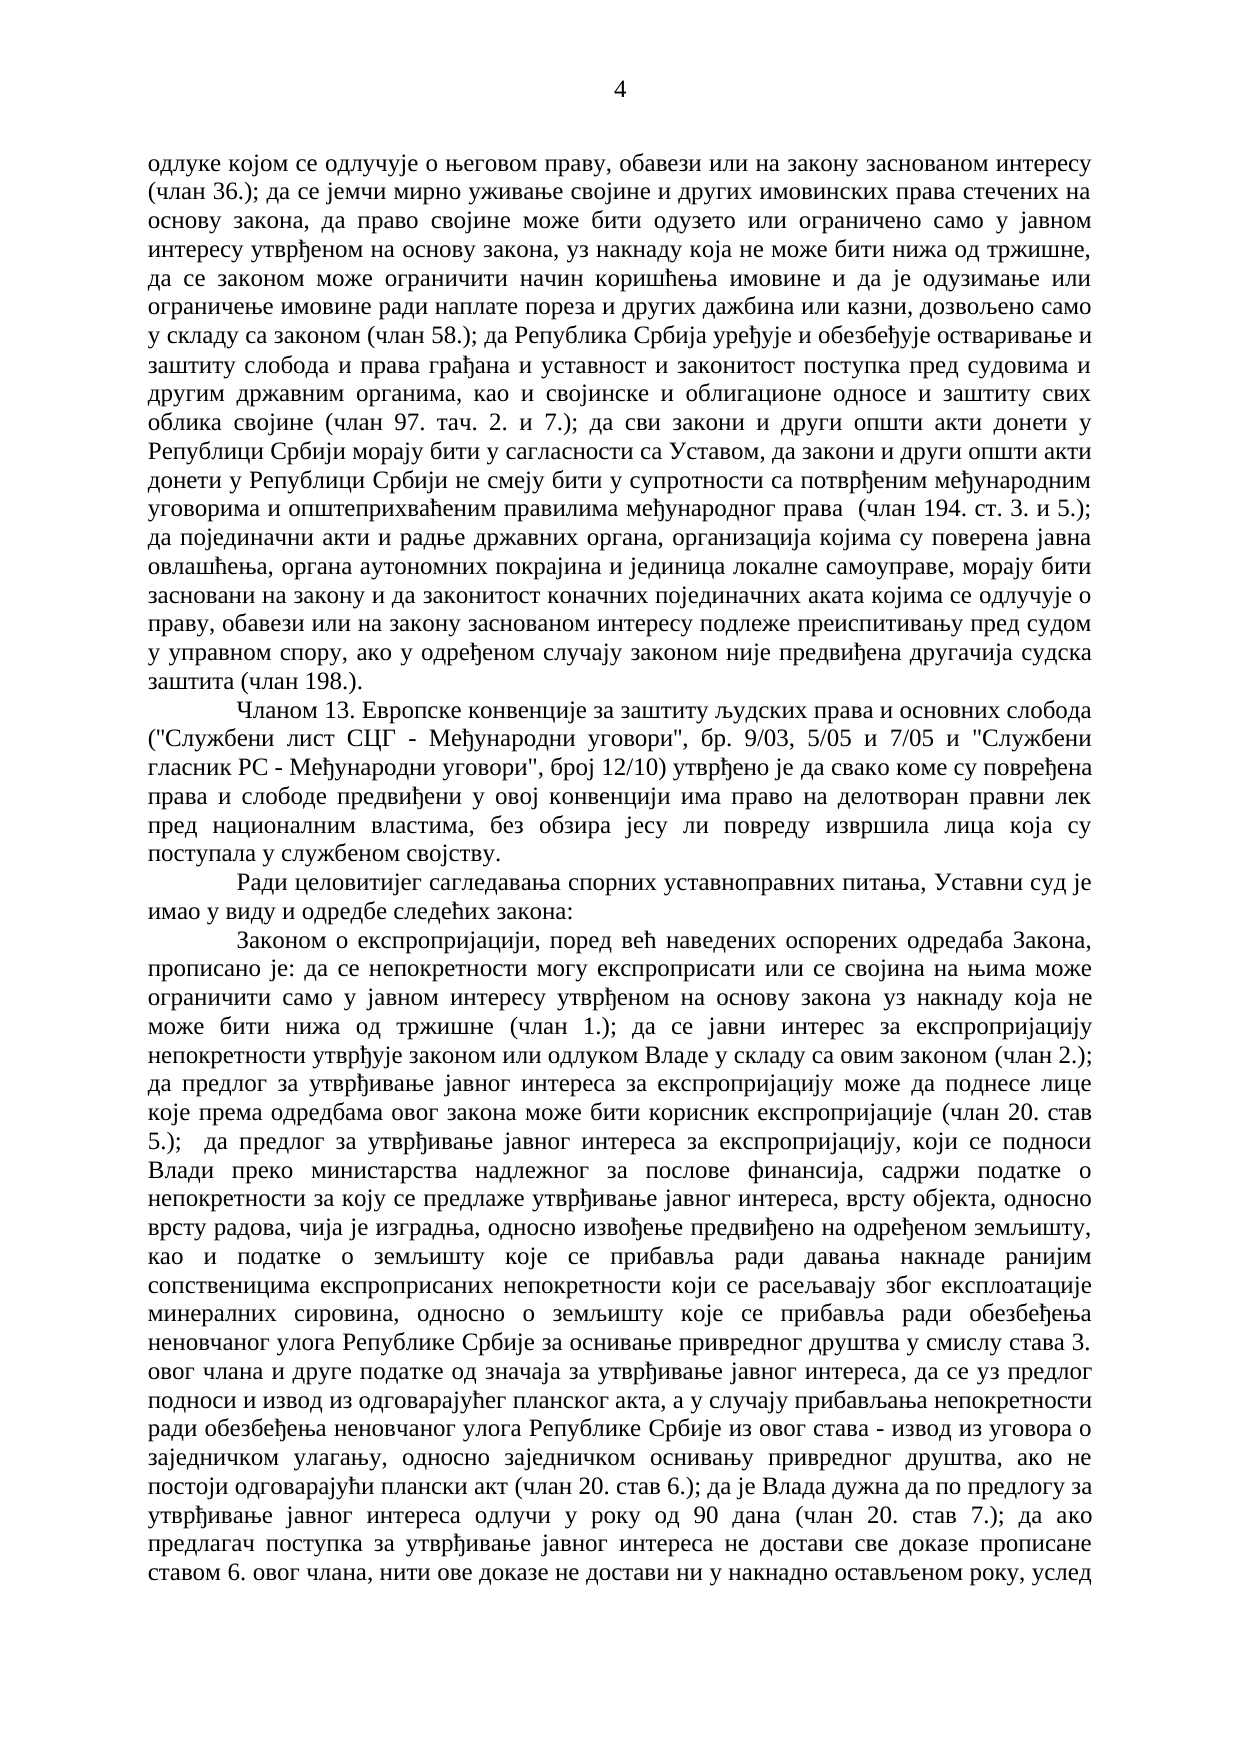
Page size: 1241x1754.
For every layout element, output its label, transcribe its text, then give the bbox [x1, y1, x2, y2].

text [148, 148, 1092, 695]
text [148, 925, 1092, 1586]
text Ради целовитијег сагледавања спорних уставноправних питања, Уставни суд је имао у виду и одредбе следећих закона: [148, 867, 1092, 925]
text Чланом 13. Европске конвенције за заштиту људских права и основних слобода (''Службени лист СЦГ - Међународни уговори'', бр. 9/03, 5/05 и 7/05 и "Службени гласник РС - Међународни уговори", број 12/10) утврђено је да свако коме су повређена права и слободе предвиђени у овој конвенцији има право на делотворан правни лек пред националним властима, без обзира јесу ли повреду извршила лица која су поступала у службеном својству. [148, 695, 1092, 867]
